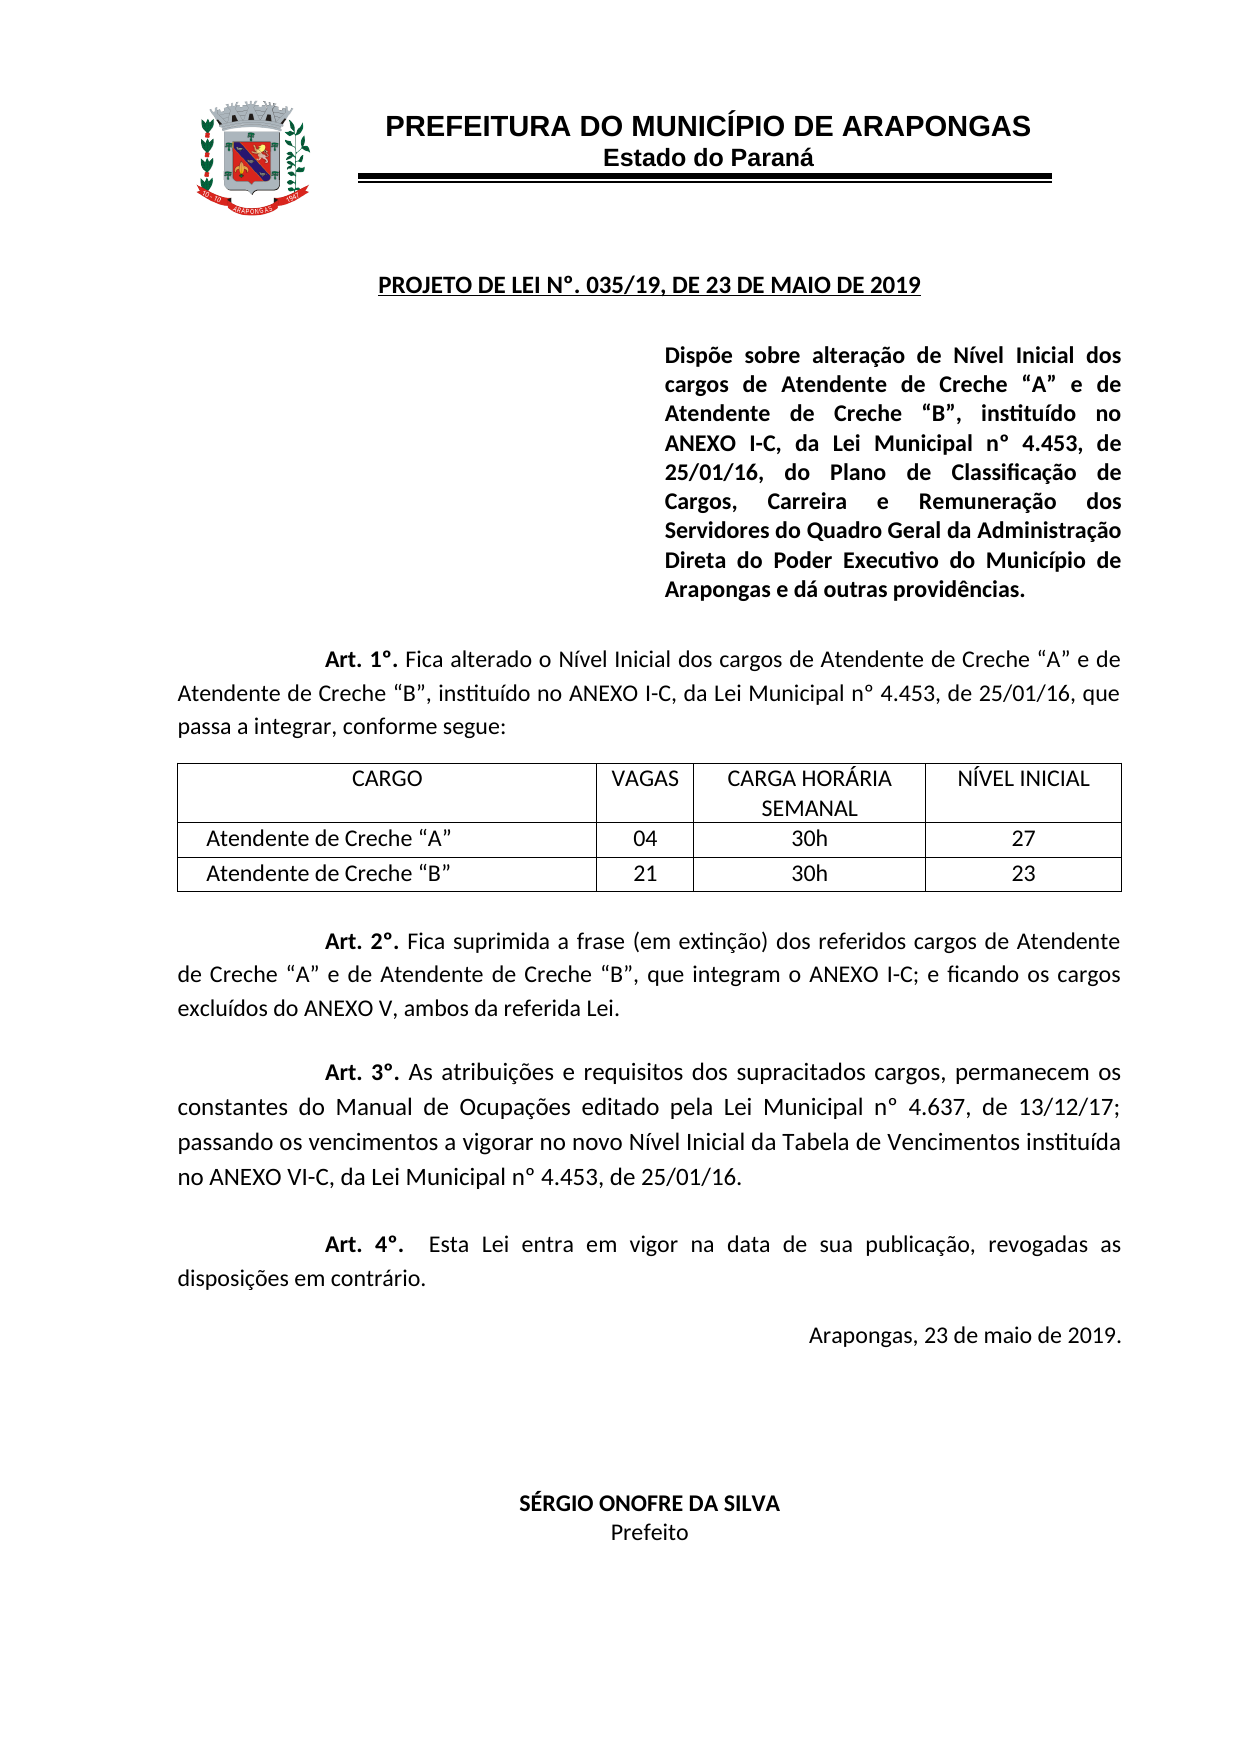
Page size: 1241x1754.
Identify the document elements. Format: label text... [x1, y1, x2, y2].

table_header CARGO [178, 764, 596, 822]
table_header NÍVEL INICIAL [926, 764, 1121, 822]
table_cell 27 [926, 823, 1121, 857]
table_cell 04 [597, 823, 693, 857]
text Arapongas, 23 de maio de 2019. [177, 1320, 1122, 1349]
table_header CARGA HORÁRIA SEMANAL [694, 764, 925, 822]
text Art. 4º. Esta Lei entra em vigor na data de sua publicação, revogadas as disposições em contrário. [177, 1229, 1122, 1292]
table_header VAGAS [597, 764, 693, 822]
text SÉRGIO ONOFRE DA SILVA [177, 1488, 1122, 1517]
table_cell 21 [597, 858, 693, 891]
table_cell 30h [694, 858, 925, 891]
text Prefeito [177, 1517, 1122, 1547]
table_cell 30h [694, 823, 925, 857]
text Art. 3º. As atribuições e requisitos dos supracitados cargos, permanecem os constantes do Manual de Ocupações editado pela Lei Municipal nº 4.637, de 13/12/17; passando os vencimentos a vigorar no novo Nível Inicial da Tabela de Vencimentos instituída no ANEXO VI-C, da Lei Municipal nº 4.453, de 25/01/16. [177, 1056, 1122, 1192]
table_cell Atendente de Creche “B” [178, 858, 596, 891]
text Dispõe sobre alteração de Nível Inicial dos cargos de Atendente de Creche “A” e de Atendente de Creche “B”, instituído no ANEXO I-C, da Lei Municipal nº 4.453, de 25/01/16, do Plano de Classificação de Cargos, Carreira e Remuneração dos Servidores do Quadro Geral da Administração Direta do Poder Executivo do Município de Arapongas e dá outras providências. [664, 340, 1122, 603]
text Art. 2º. Fica suprimida a frase (em extinção) dos referidos cargos de Atendente de Creche “A” e de Atendente de Creche “B”, que integram o ANEXO I-C; e ficando os cargos excluídos do ANEXO V, ambos da referida Lei. [177, 926, 1122, 1022]
table_cell 23 [926, 858, 1121, 891]
table_cell Atendente de Creche “A” [178, 823, 596, 857]
text Art. 1º. Fica alterado o Nível Inicial dos cargos de Atendente de Creche “A” e de Atendente de Creche “B”, instituído no ANEXO I-C, da Lei Municipal nº 4.453, de 25/01/16, que passa a integrar, conforme segue: [177, 644, 1122, 741]
subtitle PROJETO DE LEI Nº. 035/19, de 23 DE MAIO DE 2019 [177, 269, 1122, 299]
